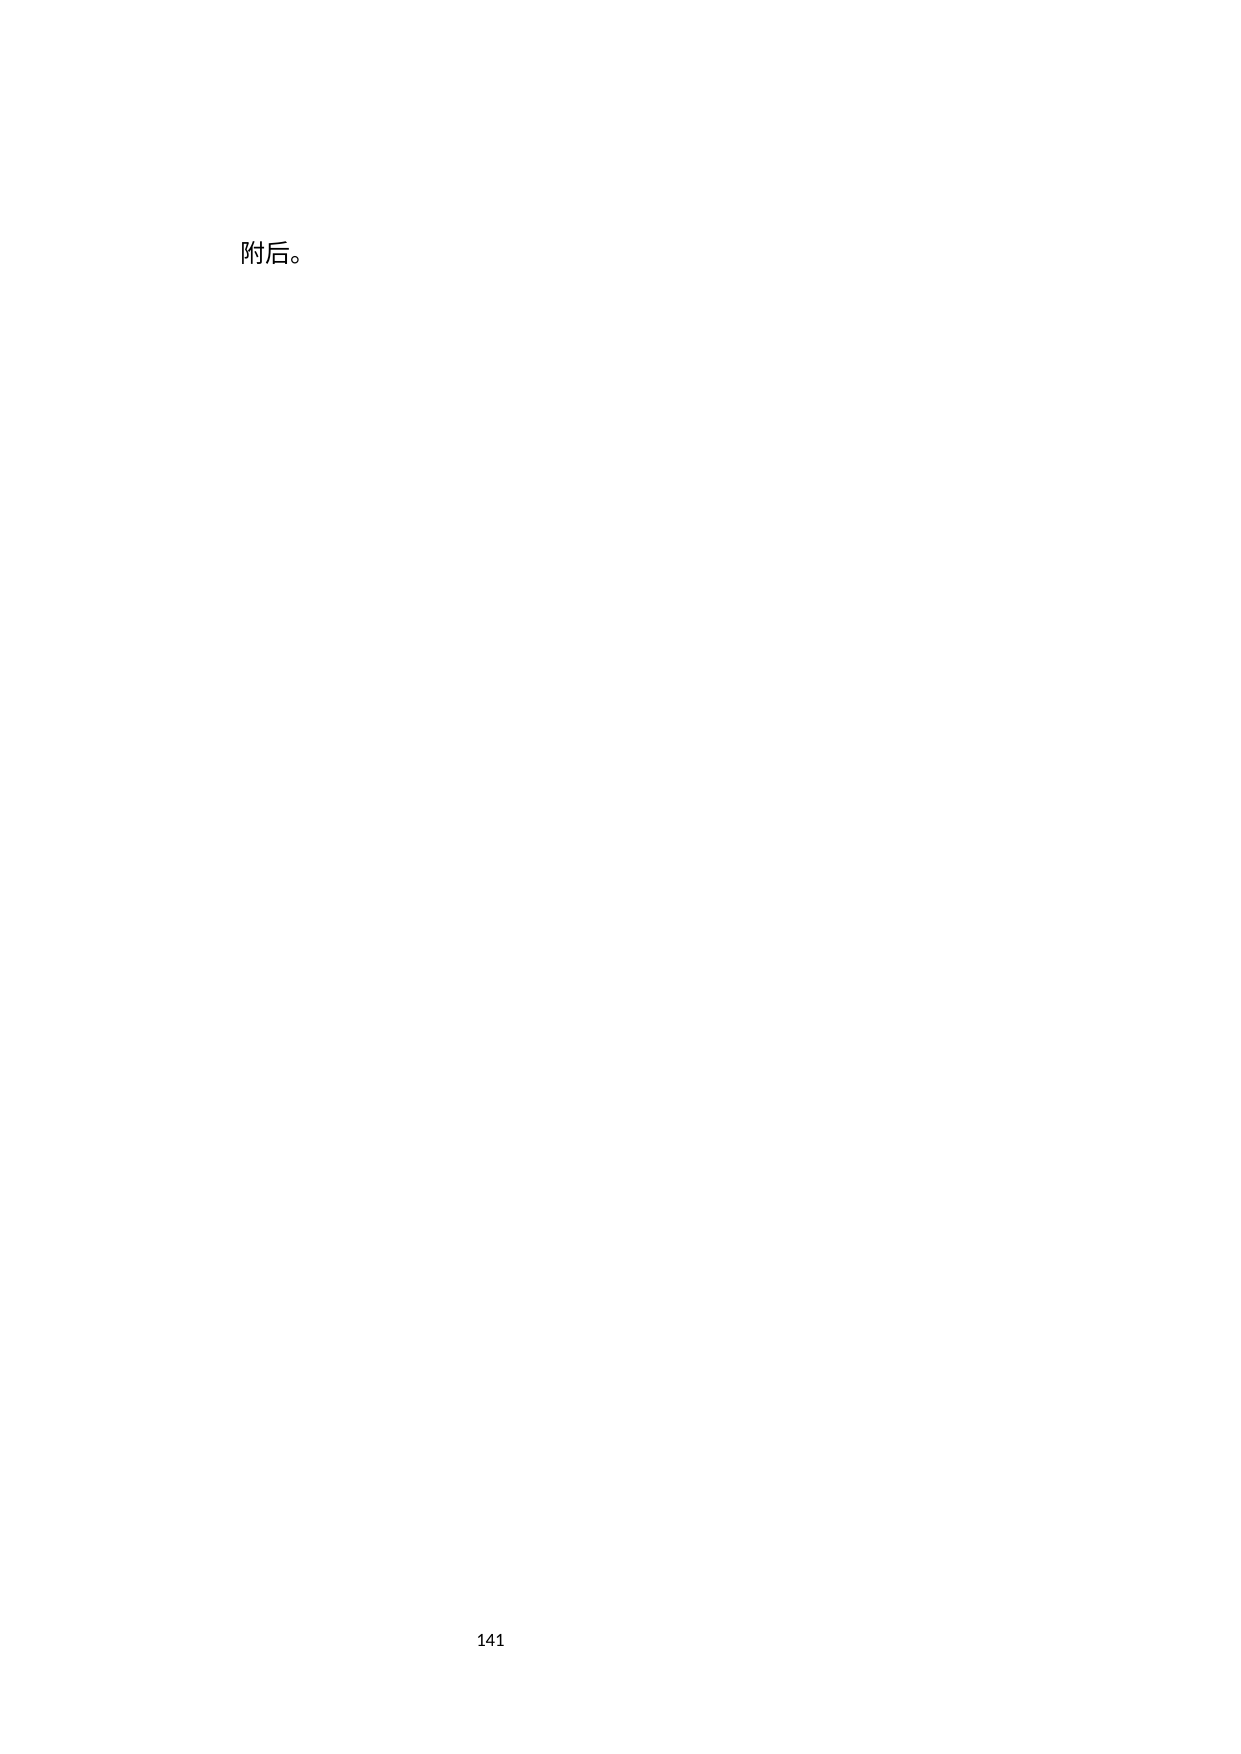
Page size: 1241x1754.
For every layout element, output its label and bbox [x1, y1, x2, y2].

text [165, 219, 1087, 284]
